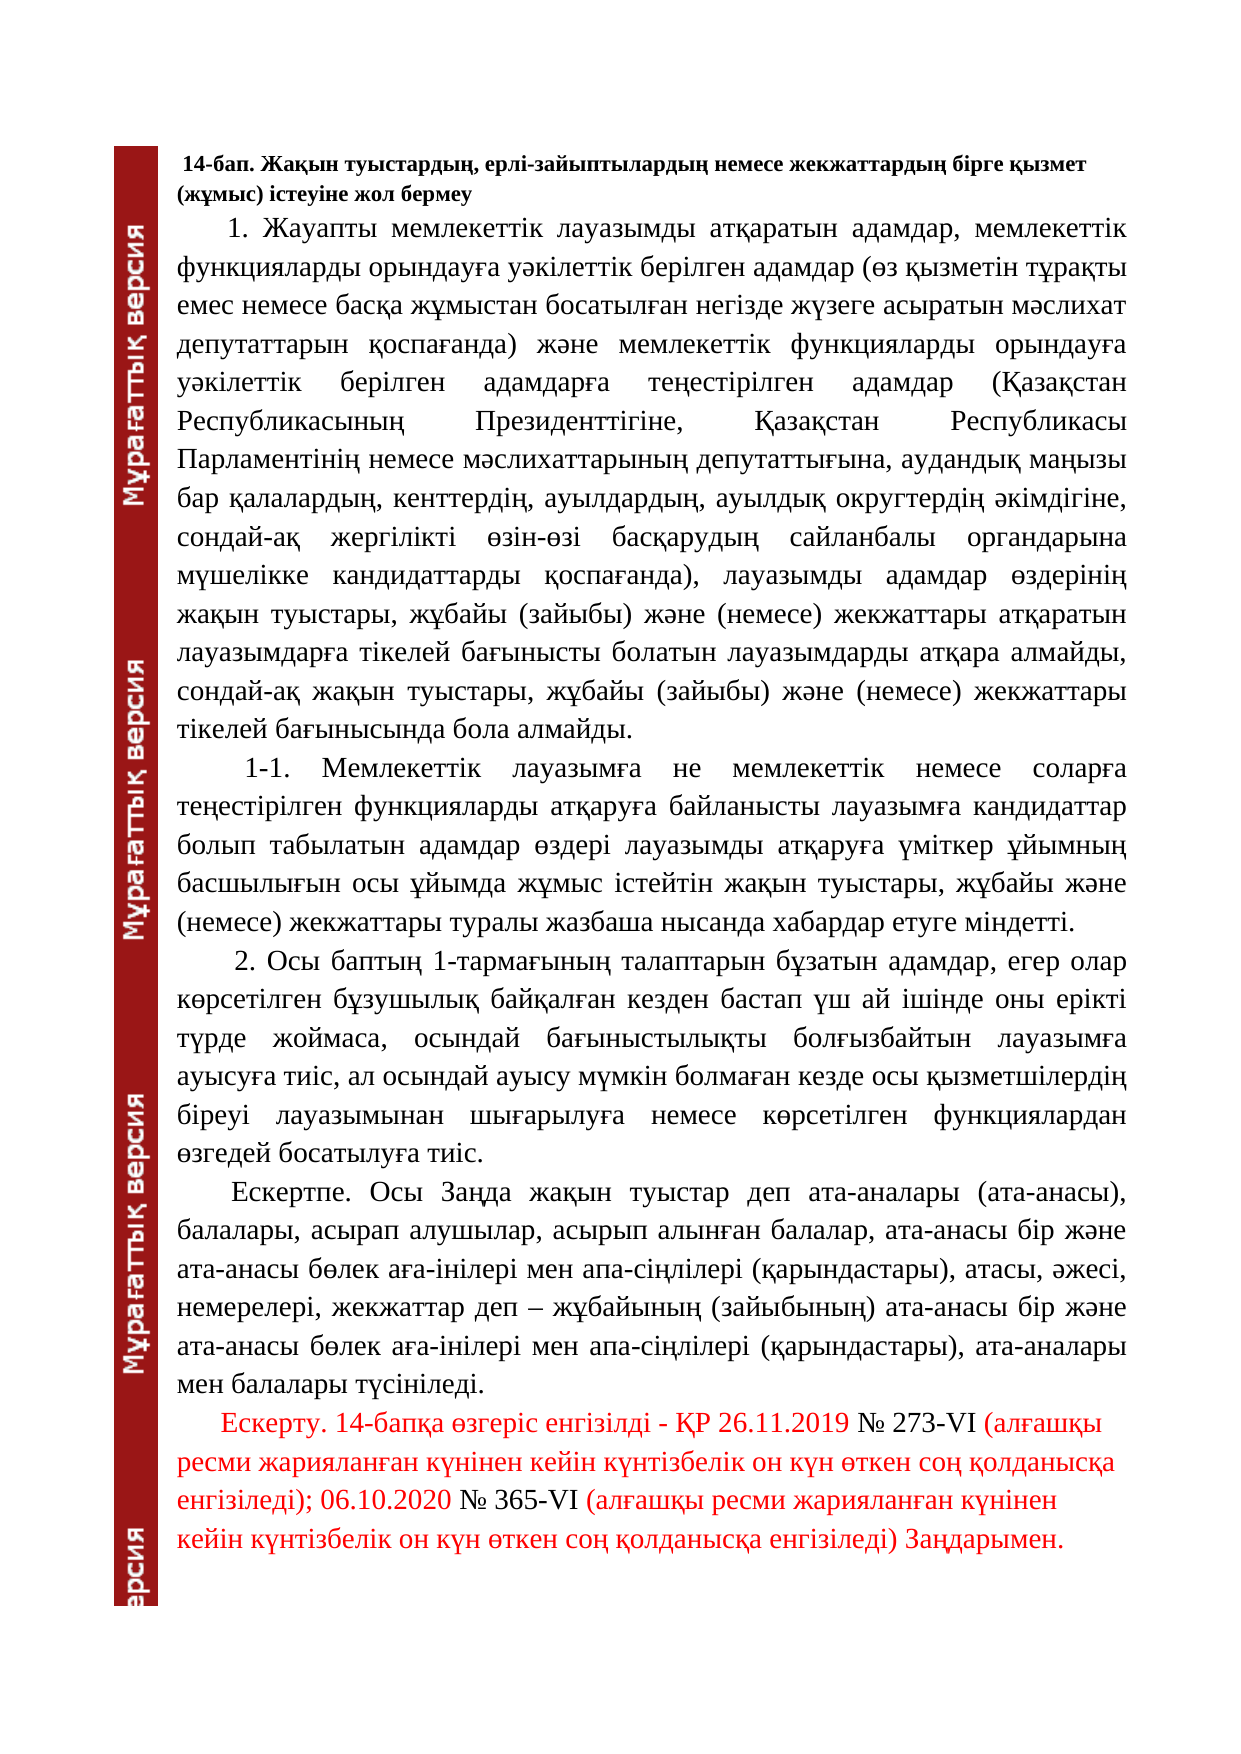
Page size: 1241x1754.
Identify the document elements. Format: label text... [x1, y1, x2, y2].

text 1-1. Мемлекеттік лауазымға не мемлекеттік немесе соларға теңестірілген функцияларды атқаруға байланысты лауазымға кандидаттар болып табылатын адамдар өздері лауазымды атқаруға үміткер ұйымның басшылығын осы ұйымда жұмыс істейтін жақын туыстары, жұбайы және (немесе) жекжаттары туралы жазбаша нысанда хабардар етуге міндетті. [112, 750, 1128, 938]
text Ескертпе. Осы Заңда жақын туыстар деп ата-аналары (ата-анасы), балалары, асырап алушылар, асырып алынған балалар, ата-анасы бір және ата-анасы бөлек аға-інілері мен апа-сіңлілері (қарындастары), атасы, әжесі, немерелері, жекжаттар деп – жұбайының (зайыбының) ата-анасы бір және ата-анасы бөлек аға-інілері мен апа-сіңлілері (қарындастары), ата-аналары мен балалары түсініледі. [112, 1174, 1128, 1400]
picture [114, 1584, 158, 1606]
picture [114, 146, 158, 150]
text Ескерту. 14-бапқа өзгеріс енгізілді - ҚР 26.11.2019 № 273-VI (алғашқы ресми жарияланған күнінен кейін күнтізбелік он күн өткен соң қолданысқа енгізіледі); 06.10.2020 № 365-VI (алғашқы ресми жарияланған күнінен кейін күнтізбелік он күн өткен соң қолданысқа енгізіледі) Заңдарымен. [112, 1405, 1128, 1584]
picture [114, 1400, 158, 1405]
text 2. Осы баптың 1-тармағының талаптарын бұзатын адамдар, егер олар көрсетілген бұзушылық байқалған кезден бастап үш ай ішінде оны ерікті түрде жоймаса, осындай бағыныстылықты болғызбайтын лауазымға ауысуға тиіс, ал осындай ауысу мүмкін болмаған кезде осы қызметшілердің біреуі лауазымынан шығарылуға немесе көрсетілген функциялардан өзгедей босатылуға тиіс. [112, 943, 1128, 1169]
picture [114, 938, 158, 943]
picture [114, 1169, 158, 1174]
picture [114, 745, 158, 750]
text 14-бап. Жақын туыстардың, ерлі-зайыптылардың немесе жекжаттардың бiрге қызмет (жұмыс) iстеуiне жол бермеу [112, 150, 1128, 207]
text 1. Жауапты мемлекеттік лауазымды атқаратын адамдар, мемлекеттiк функцияларды орындауға уәкілеттік берілген адамдар (өз қызметін тұрақты емес немесе басқа жұмыстан босатылған негізде жүзеге асыратын мәслихат депутаттарын қоспағанда) және мемлекеттік функцияларды орындауға уәкілеттік берілген адамдарға теңестірілген адамдар (Қазақстан Республикасының Президенттігіне, Қазақстан Республикасы Парламентінің немесе мәслихаттарының депутаттығына, аудандық маңызы бар қалалардың, кенттердің, ауылдардың, ауылдық округтердің әкімдігіне, сондай-ақ жергілікті өзін-өзі басқарудың сайланбалы органдарына мүшелікке кандидаттарды қоспағанда), лауазымды адамдар өздерiнiң жақын туыстары, жұбайы (зайыбы) және (немесе) жекжаттары атқаратын лауазымдарға тiкелей бағынысты болатын лауазымдарды атқара алмайды, сондай-ақ жақын туыстары, жұбайы (зайыбы) және (немесе) жекжаттары тікелей бағынысында бола алмайды. [112, 210, 1128, 745]
